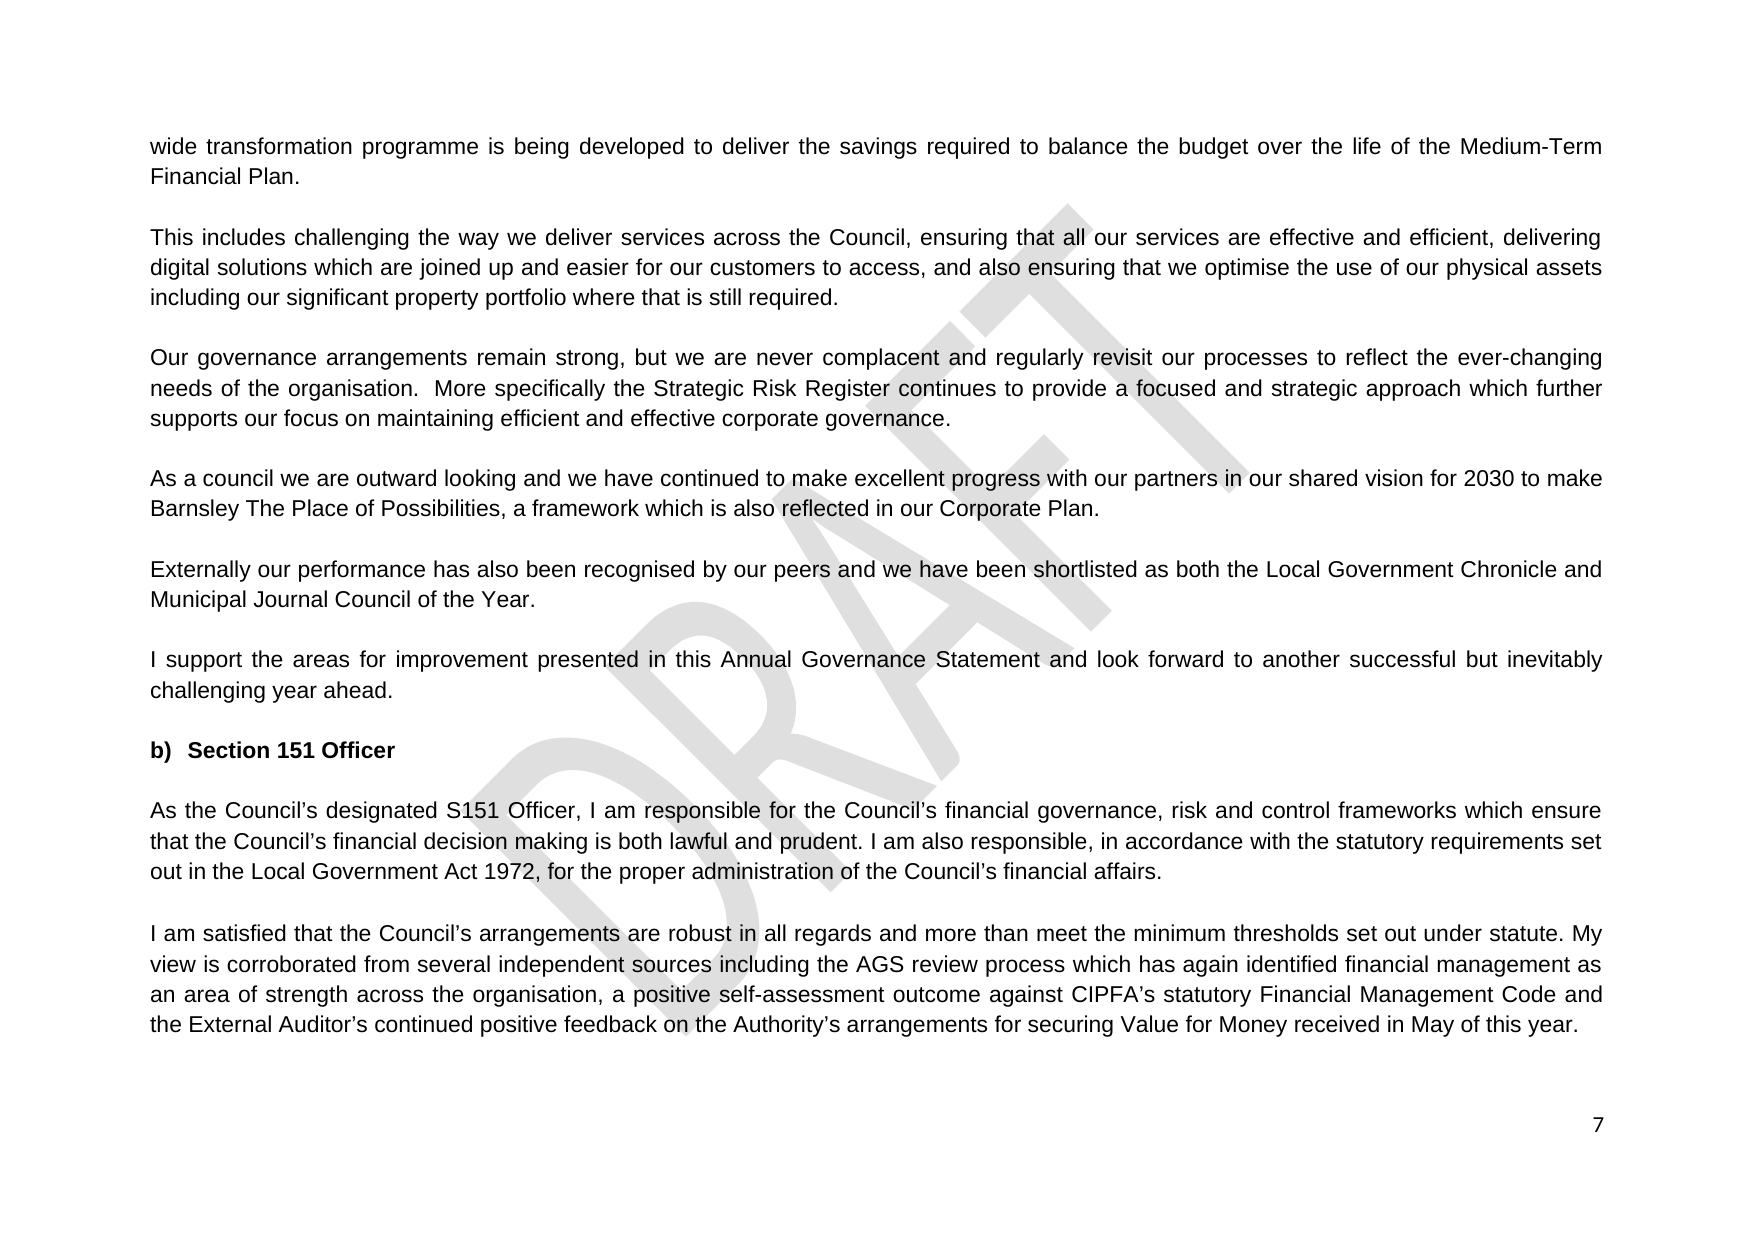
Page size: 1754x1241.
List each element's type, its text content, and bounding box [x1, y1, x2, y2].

text Our governance arrangements remain strong, but we are never complacent and regularly revisit our processes to reflect the ever-changing needs of the organisation. More specifically the Strategic Risk Register continues to provide a focused and strategic approach which further supports our focus on maintaining efficient and effective corporate governance. [150, 344, 1604, 431]
text I am satisfied that the Council’s arrangements are robust in all regards and more than meet the minimum thresholds set out under statute. My view is corroborated from several independent sources including the AGS review process which has again identified financial management as an area of strength across the organisation, a positive self-assessment outcome against CIPFA’s statutory Financial Management Code and the External Auditor’s continued positive feedback on the Authority’s arrangements for securing Value for Money received in May of this year. [150, 920, 1604, 1037]
text This includes challenging the way we deliver services across the Council, ensuring that all our services are effective and efficient, delivering digital solutions which are joined up and easier for our customers to access, and also ensuring that we optimise the use of our physical assets including our significant property portfolio where that is still required. [150, 223, 1604, 310]
list Section 151 Officer [150, 737, 1604, 763]
text I support the areas for improvement presented in this Annual Governance Statement and look forward to another successful but inevitably challenging year ahead. [150, 646, 1604, 703]
text As the Council’s designated S151 Officer, I am responsible for the Council’s financial governance, risk and control frameworks which ensure that the Council’s financial decision making is both lawful and prudent. I am also responsible, in accordance with the statutory requirements set out in the Local Government Act 1972, for the proper administration of the Council’s financial affairs. [150, 797, 1604, 884]
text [150, 133, 1604, 189]
text Externally our performance has also been recognised by our peers and we have been shortlisted as both the Local Government Chronicle and Municipal Journal Council of the Year. [150, 556, 1604, 612]
text As a council we are outward looking and we have continued to make excellent progress with our partners in our shared vision for 2030 to make Barnsley The Place of Possibilities, a framework which is also reflected in our Corporate Plan. [150, 465, 1604, 522]
